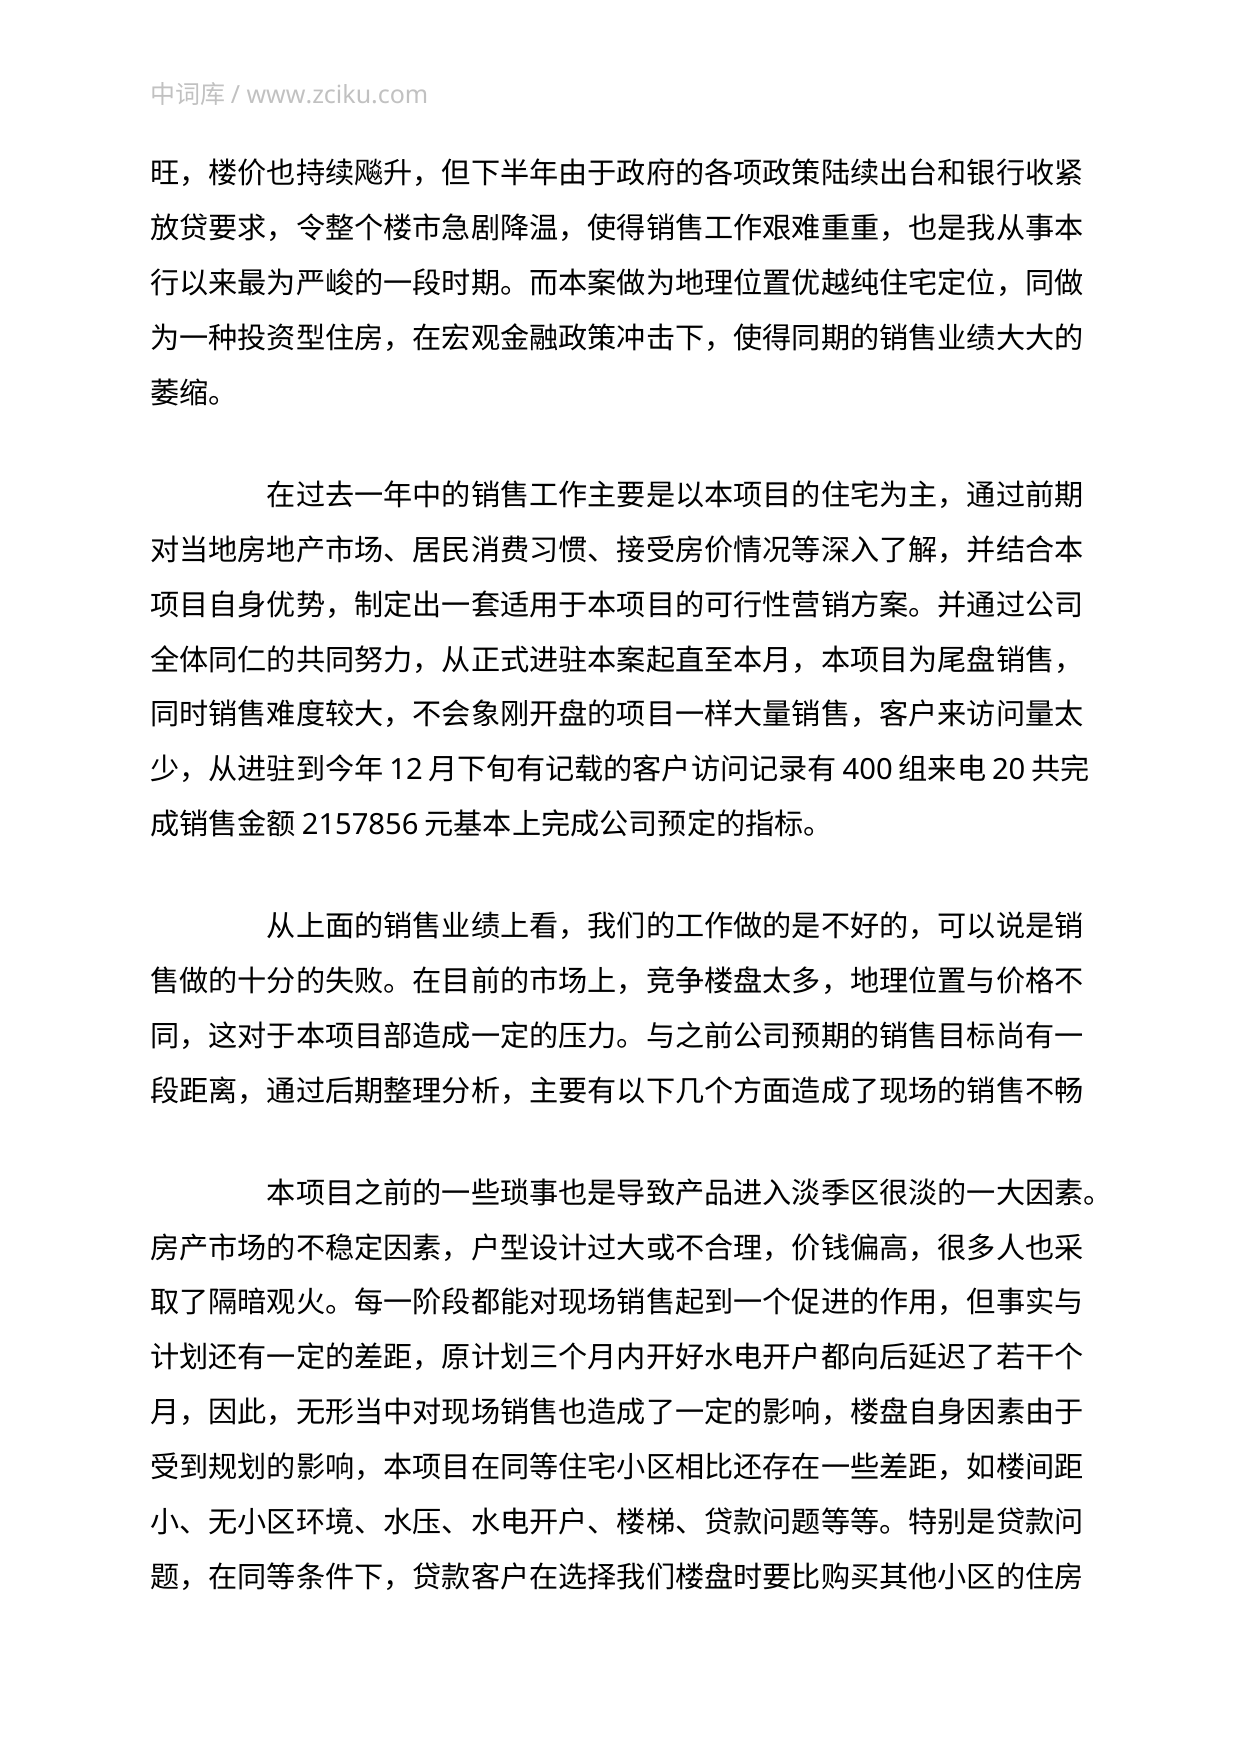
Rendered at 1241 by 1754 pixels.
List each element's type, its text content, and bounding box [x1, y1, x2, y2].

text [150, 150, 1090, 412]
text 在过去一年中的销售工作主要是以本项目的住宅为主，通过前期对当地房地产市场、居民消费习惯、接受房价情况等深入了解，并结合本项目自身优势，制定出一套适用于本项目的可行性营销方案。并通过公司全体同仁的共同努力，从正式进驻本案起直至本月，本项目为尾盘销售，同时销售难度较大，不会象刚开盘的项目一样大量销售，客户来访问量太少，从进驻到今年12月下旬有记载的客户访问记录有400组来电20共完成销售金额2157856元基本上完成公司预定的指标。 [150, 471, 1090, 843]
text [150, 1169, 1090, 1596]
text 从上面的销售业绩上看，我们的工作做的是不好的，可以说是销售做的十分的失败。在目前的市场上，竞争楼盘太多，地理位置与价格不同，这对于本项目部造成一定的压力。与之前公司预期的销售目标尚有一段距离，通过后期整理分析，主要有以下几个方面造成了现场的销售不畅 [150, 903, 1090, 1110]
